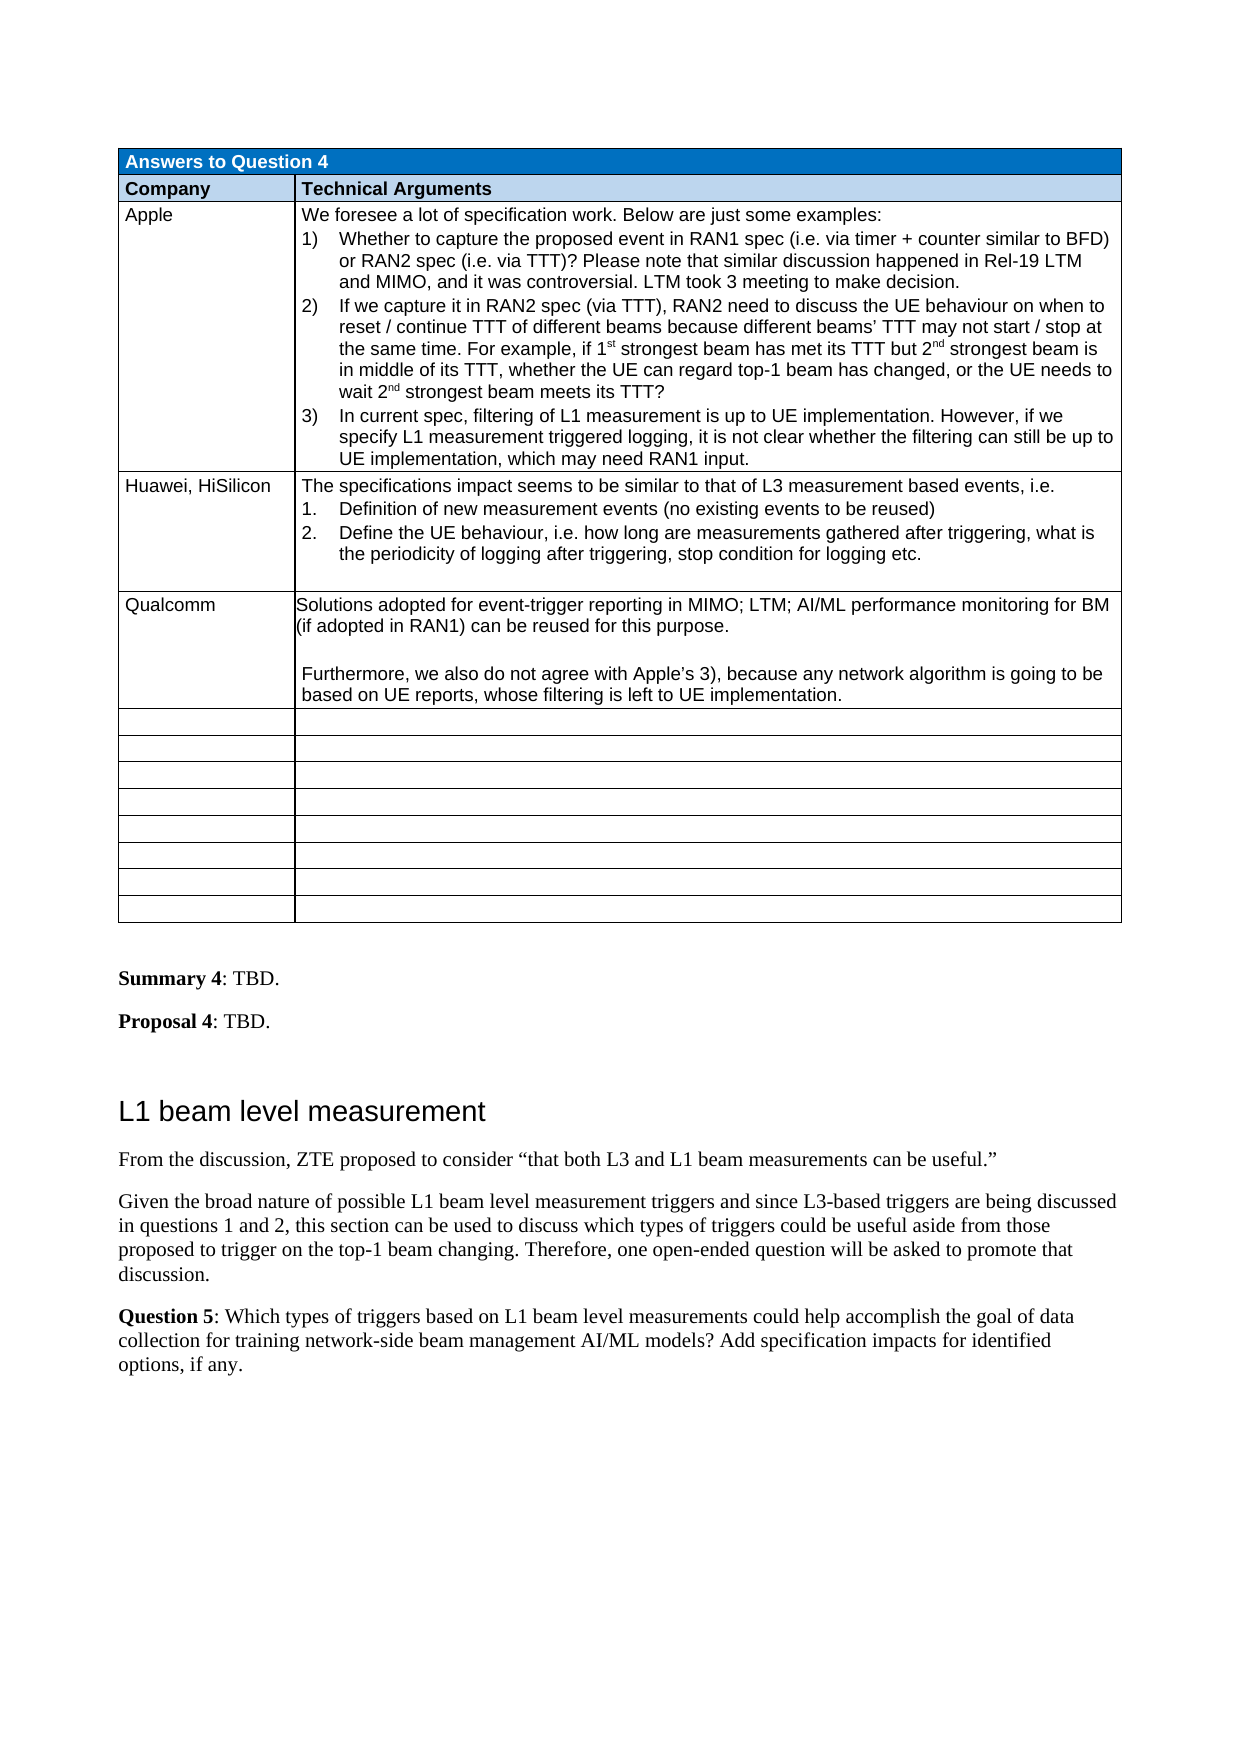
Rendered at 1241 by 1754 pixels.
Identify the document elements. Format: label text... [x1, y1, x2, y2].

text From the discussion, ZTE proposed to consider “that both L3 and L1 beam measurements can be useful.” [118, 1146, 1122, 1171]
table_cell Qualcomm [119, 592, 294, 708]
table_cell [119, 869, 294, 895]
table_cell [296, 736, 1121, 761]
table_cell [296, 789, 1121, 815]
table_cell [296, 709, 1121, 734]
table_cell Apple [119, 202, 294, 471]
table_cell Technical Arguments [296, 175, 1121, 201]
text Question 5: Which types of triggers based on L1 beam level measurements could help accomplish the goal of data collection for training network-side beam management AI/ML models? Add specification impacts for identified options, if any. [118, 1304, 1122, 1376]
table_cell [119, 736, 294, 761]
table_cell [119, 843, 294, 868]
table_cell [119, 896, 294, 922]
subtitle L1 beam level measurement [118, 1094, 1122, 1128]
table_cell [296, 869, 1121, 895]
table_cell [296, 896, 1121, 922]
table_cell [296, 816, 1121, 842]
table_cell [296, 762, 1121, 788]
table_cell Solutions adopted for event-trigger reporting in MIMO; LTM; AI/ML performance monitoring for BM (if adopted in RAN1) can be reused for this purpose. Furthermore, we also do not agree with Apple’s 3), because any network algorithm is going to be based on UE reports, whose filtering is left to UE implementation. [296, 592, 1121, 708]
table_cell We foresee a lot of specification work. Below are just some examples: Whether to capture the proposed event in RAN1 spec (i.e. via timer + counter similar to BFD) or RAN2 spec (i.e. via TTT)? Please note that similar discussion happened in Rel-19 LTM and MIMO, and it was controversial. LTM took 3 meeting to make decision. If we capture it in RAN2 spec (via TTT), RAN2 need to discuss the UE behaviour on when to reset / continue TTT of different beams because different beams’ TTT may not start / stop at the same time. For example, if 1st strongest beam has met its TTT but 2nd strongest beam is in middle of its TTT, whether the UE can regard top-1 beam has changed, or the UE needs to wait 2nd strongest beam meets its TTT? In current spec, filtering of L1 measurement is up to UE implementation. However, if we specify L1 measurement triggered logging, it is not clear whether the filtering can still be up to UE implementation, which may need RAN1 input. [296, 202, 1121, 471]
text Summary 4: TBD. [118, 966, 1122, 990]
table_cell The specifications impact seems to be similar to that of L3 measurement based events, i.e. Definition of new measurement events (no existing events to be reused) Define the UE behaviour, i.e. how long are measurements gathered after triggering, what is the periodicity of logging after triggering, stop condition for logging etc. [296, 472, 1121, 591]
table_cell [119, 762, 294, 788]
table_cell [119, 816, 294, 842]
table_cell [119, 709, 294, 734]
table_cell [296, 843, 1121, 868]
table_header Answers to Question 4 [119, 149, 1121, 174]
table_cell Huawei, HiSilicon [119, 472, 294, 591]
text Proposal 4: TBD. [118, 1008, 1122, 1033]
text Given the broad nature of possible L1 beam level measurement triggers and since L3-based triggers are being discussed in questions 1 and 2, this section can be used to discuss which types of triggers could be useful aside from those proposed to trigger on the top-1 beam changing. Therefore, one open-ended question will be asked to promote that discussion. [118, 1189, 1122, 1286]
table_cell [119, 789, 294, 815]
table_cell Company [119, 175, 294, 201]
